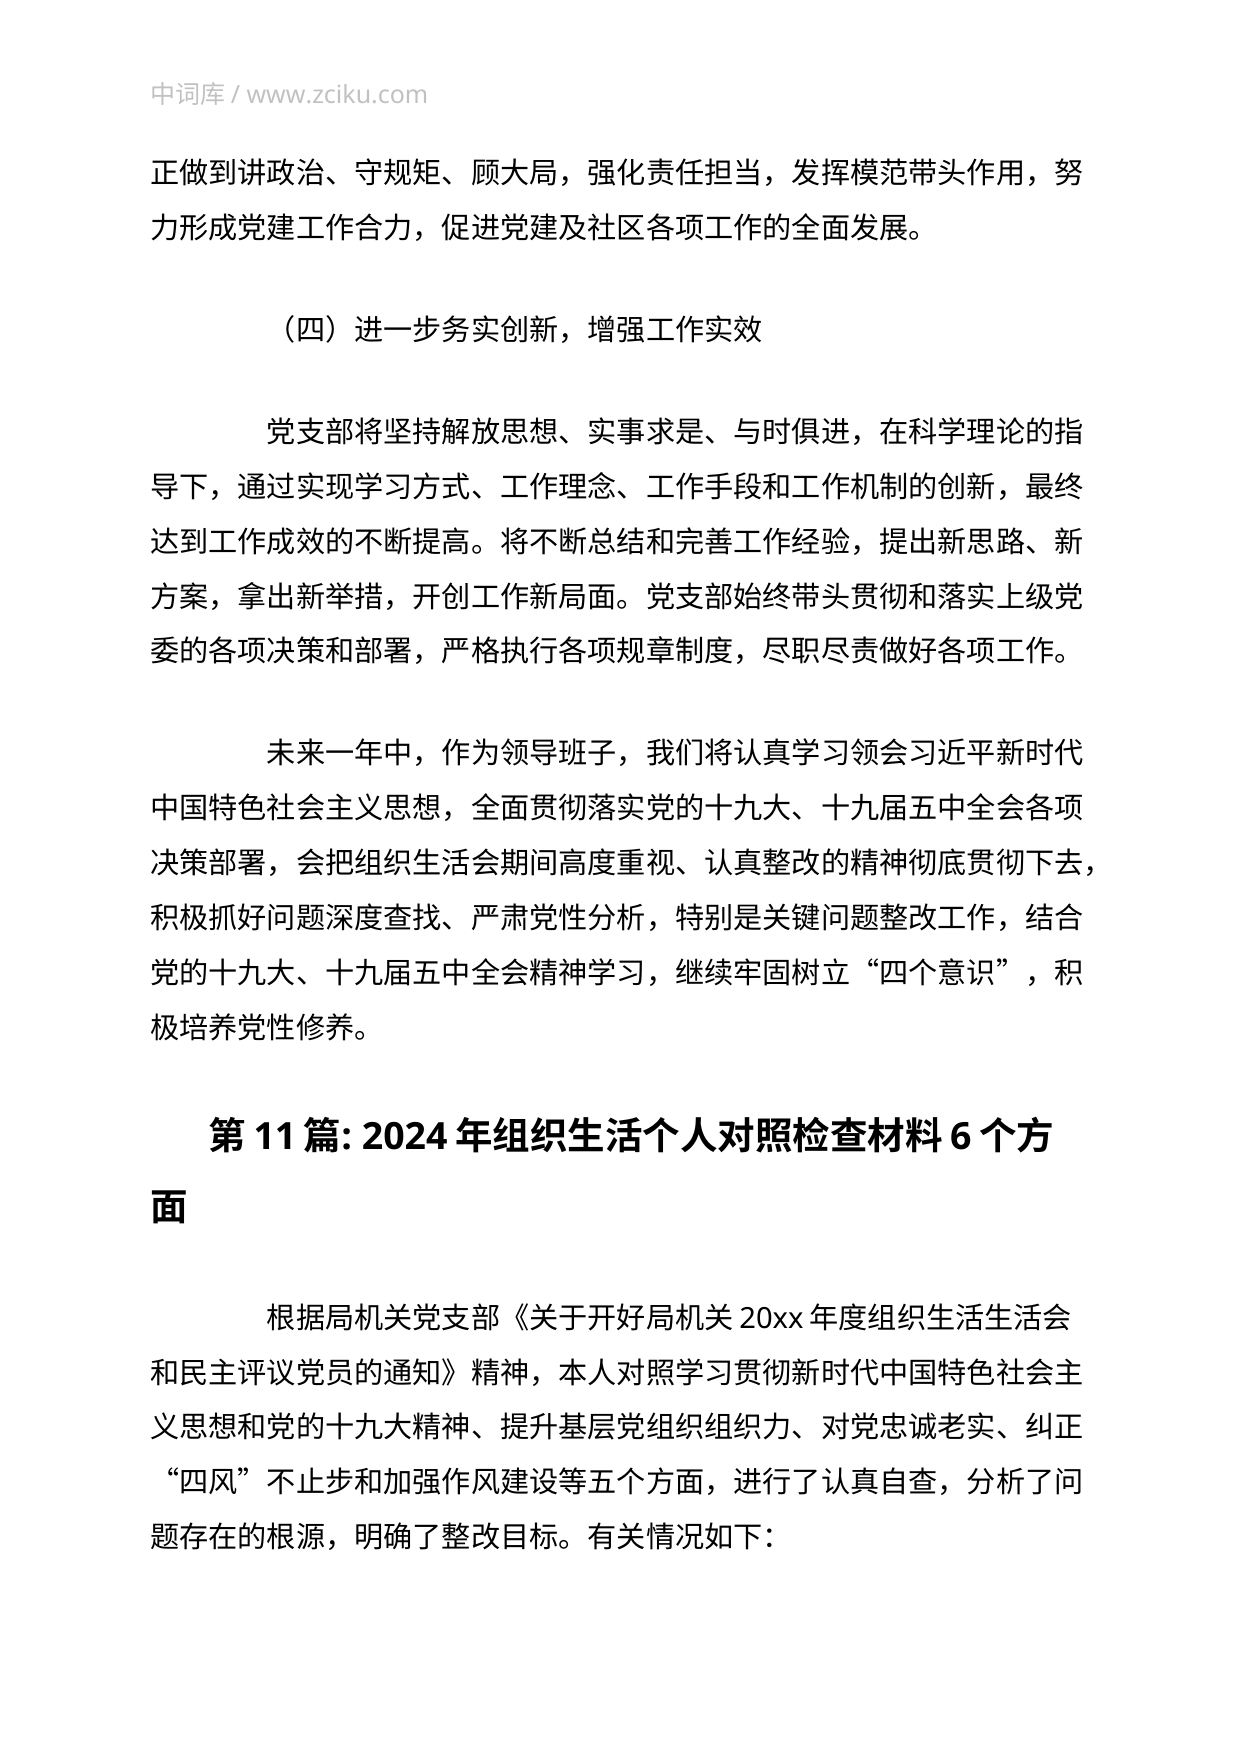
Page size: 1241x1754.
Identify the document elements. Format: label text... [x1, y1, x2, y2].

text 第11篇: 2024年组织生活个人对照检查材料6个方面 [150, 1106, 1090, 1231]
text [150, 150, 1090, 247]
text 党支部将坚持解放思想、实事求是、与时俱进，在科学理论的指导下，通过实现学习方式、工作理念、工作手段和工作机制的创新，最终达到工作成效的不断提高。将不断总结和完善工作经验，提出新思路、新方案，拿出新举措，开创工作新局面。党支部始终带头贯彻和落实上级党委的各项决策和部署，严格执行各项规章制度，尽职尽责做好各项工作。 [150, 408, 1090, 670]
text 根据局机关党支部《关于开好局机关20xx年度组织生活生活会和民主评议党员的通知》精神，本人对照学习贯彻新时代中国特色社会主义思想和党的十九大精神、提升基层党组织组织力、对党忠诚老实、纠正“四风”不止步和加强作风建设等五个方面，进行了认真自查，分析了问题存在的根源，明确了整改目标。有关情况如下： [150, 1294, 1090, 1556]
text 未来一年中，作为领导班子，我们将认真学习领会习近平新时代中国特色社会主义思想，全面贯彻落实党的十九大、十九届五中全会各项决策部署，会把组织生活会期间高度重视、认真整改的精神彻底贯彻下去，积极抓好问题深度查找、严肃党性分析，特别是关键问题整改工作，结合党的十九大、十九届五中全会精神学习，继续牢固树立“四个意识”，积极培养党性修养。 [150, 730, 1090, 1047]
text （四）进一步务实创新，增强工作实效 [150, 307, 1090, 349]
